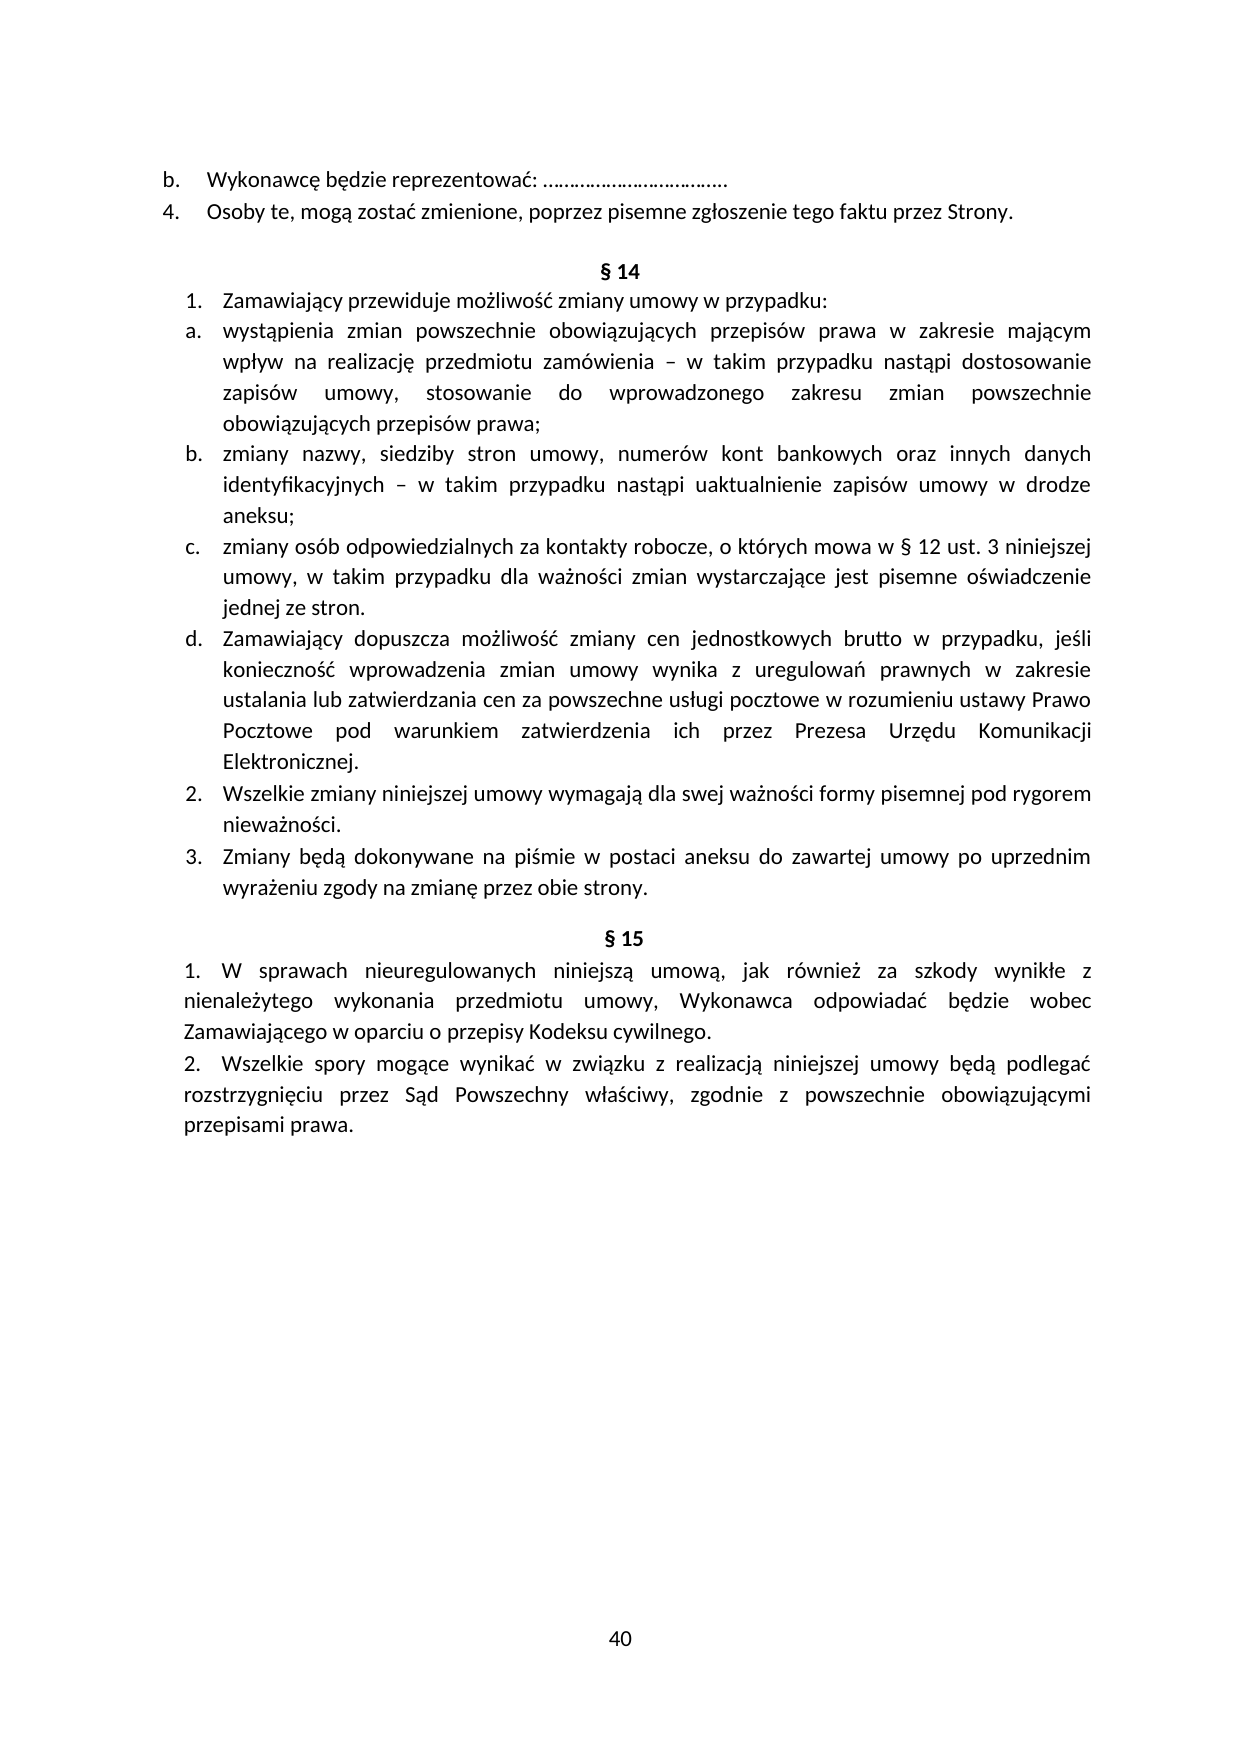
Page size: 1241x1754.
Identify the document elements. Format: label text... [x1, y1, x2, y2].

list W sprawach nieuregulowanych niniejszą umową, jak również za szkody wynikłe z nienależytego wykonania przedmiotu umowy, Wykonawca odpowiadać będzie wobec Zamawiającego w oparciu o przepisy Kodeksu cywilnego. [183, 956, 1093, 1045]
list Zamawiający przewiduje możliwość zmiany umowy w przypadku: [185, 286, 1093, 314]
list zmiany nazwy, siedziby stron umowy, numerów kont bankowych oraz innych danych identyfikacyjnych – w takim przypadku nastąpi uaktualnienie zapisów umowy w drodze aneksu; [185, 439, 1093, 529]
list Zmiany będą dokonywane na piśmie w postaci aneksu do zawartej umowy po uprzednim wyrażeniu zgody na zmianę przez obie strony. [185, 842, 1093, 901]
list Osoby te, mogą zostać zmienione, poprzez pisemne zgłoszenie tego faktu przez Strony. [162, 197, 1093, 226]
list wystąpienia zmian powszechnie obowiązujących przepisów prawa w zakresie mającym wpływ na realizację przedmiotu zamówienia – w takim przypadku nastąpi dostosowanie zapisów umowy, stosowanie do wprowadzonego zakresu zmian powszechnie obowiązujących przepisów prawa; [185, 317, 1093, 437]
text § 14 [155, 257, 1084, 285]
list Zamawiający dopuszcza możliwość zmiany cen jednostkowych brutto w przypadku, jeśli konieczność wprowadzenia zmian umowy wynika z uregulowań prawnych w zakresie ustalania lub zatwierdzania cen za powszechne usługi pocztowe w rozumieniu ustawy Prawo Pocztowe pod warunkiem zatwierdzenia ich przez Prezesa Urzędu Komunikacji Elektronicznej. [185, 624, 1093, 775]
text § 15 [155, 924, 1092, 952]
list Wszelkie spory mogące wynikać w związku z realizacją niniejszej umowy będą podlegać rozstrzygnięciu przez Sąd Powszechny właściwy, zgodnie z powszechnie obowiązującymi przepisami prawa. [183, 1049, 1093, 1138]
list Wszelkie zmiany niniejszej umowy wymagają dla swej ważności formy pisemnej pod rygorem nieważności. [185, 779, 1093, 838]
list zmiany osób odpowiedzialnych za kontakty robocze, o których mowa w § 12 ust. 3 niniejszej umowy, w takim przypadku dla ważności zmian wystarczające jest pisemne oświadczenie jednej ze stron. [185, 532, 1093, 621]
list Wykonawcę będzie reprezentować: …………………………….. [162, 165, 1093, 193]
